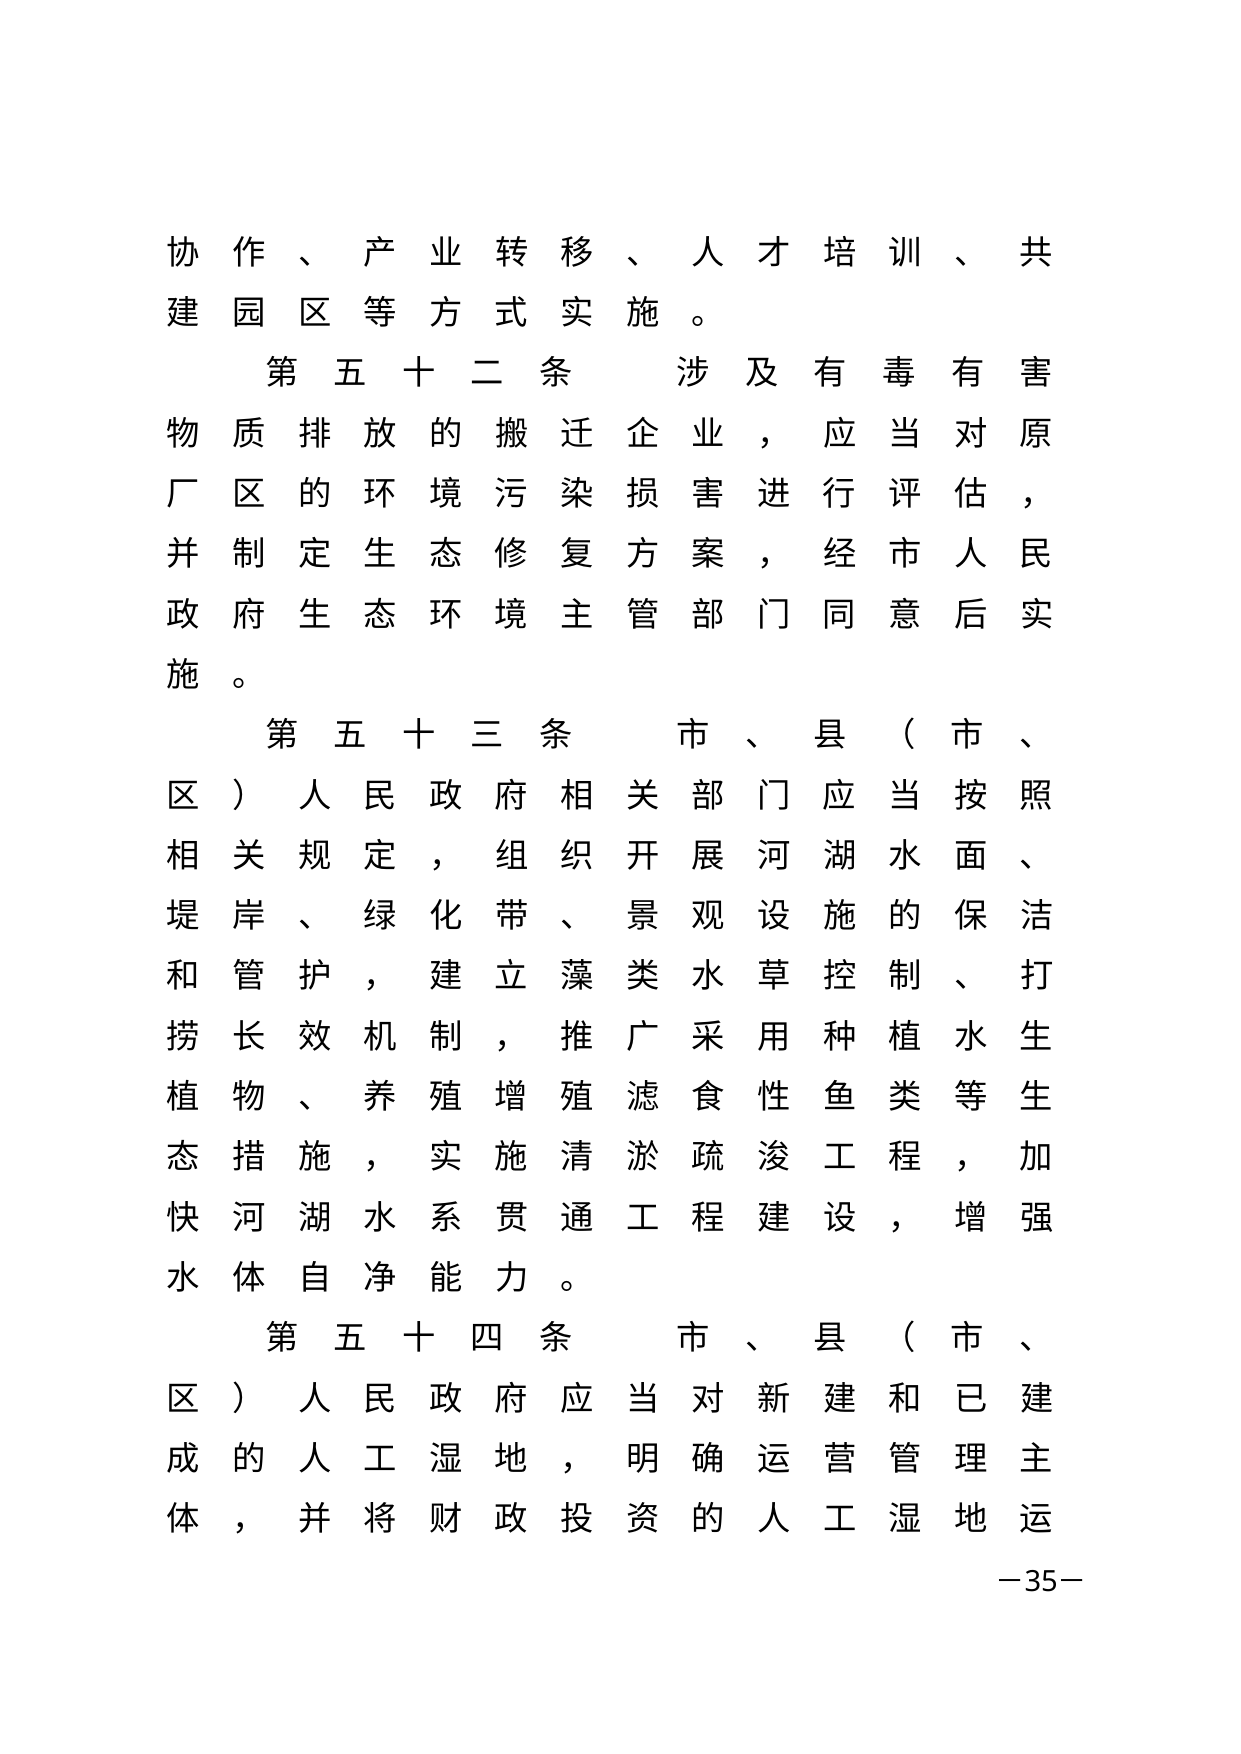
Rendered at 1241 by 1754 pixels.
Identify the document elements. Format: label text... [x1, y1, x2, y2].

text 落实水环境生态保护补偿机制应当完善扶持政策，引导和鼓励受益地区和生态保护地区通过自愿协商，采取资金补助、对口协作、产业转移、人才培训、共建园区等方式实施。 [167, 219, 1085, 340]
text 第五十三条 市、县（市、区）人民政府相关部门应当按照相关规定，组织开展河湖水面、堤岸、绿化带、景观设施的保洁和管护，建立藻类水草控制、打捞长效机制，推广采用种植水生植物、养殖增殖滤食性鱼类等生态措施，实施清淤疏浚工程，加快河湖水系贯通工程建设，增强水体自净能力。 [167, 702, 1085, 1305]
text 第五十二条 涉及有毒有害物质排放的搬迁企业，应当对原厂区的环境污染损害进行评估，并制定生态修复方案，经市人民政府生态环境主管部门同意后实施。 [167, 340, 1085, 702]
text 第五十四条 市、县（市、区）人民政府应当对新建和已建成的人工湿地，明确运营管理主体，并将财政投资的人工湿地运营管理经费纳入预算。 [167, 1305, 1085, 1546]
